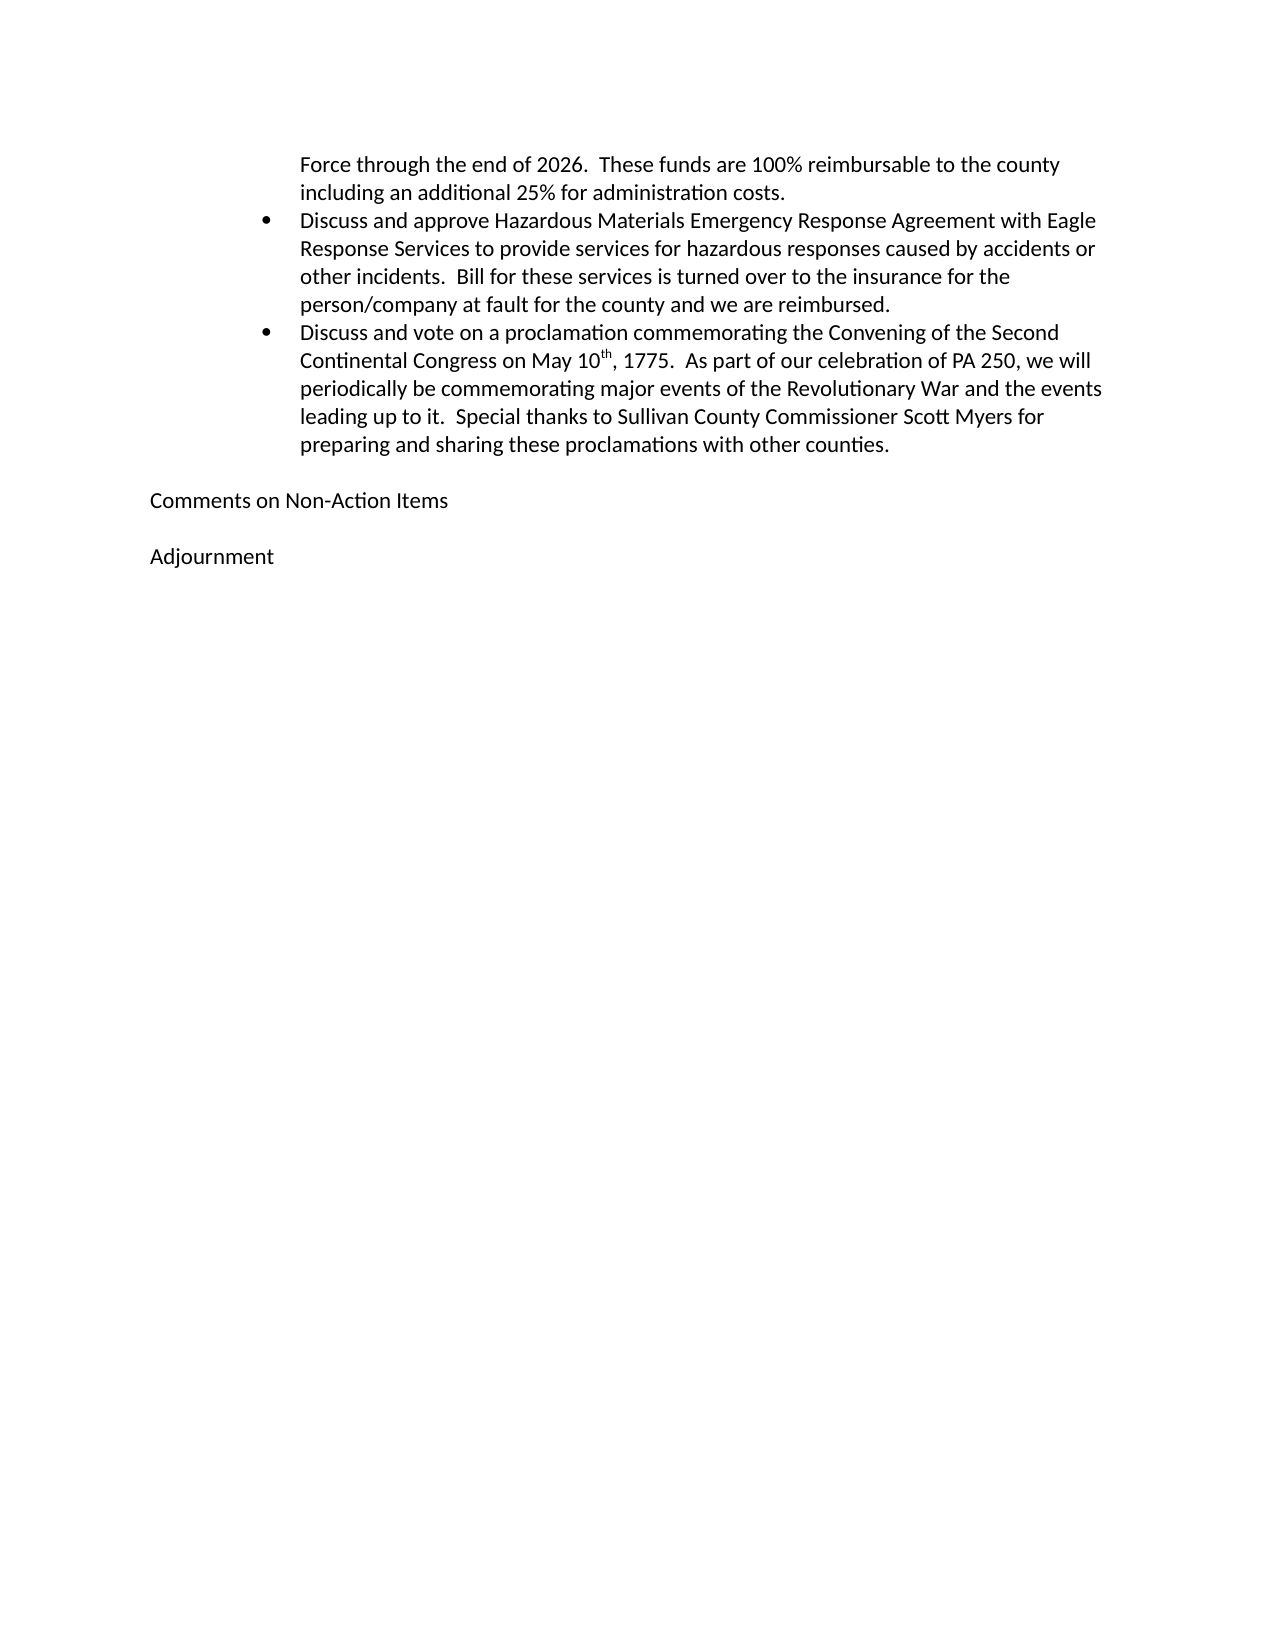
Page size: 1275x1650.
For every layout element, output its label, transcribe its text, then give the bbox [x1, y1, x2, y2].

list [262, 150, 1125, 206]
list Discuss and approve Hazardous Materials Emergency Response Agreement with Eagle Response Services to provide services for hazardous responses caused by accidents or other incidents. Bill for these services is turned over to the insurance for the person/company at fault for the county and we are reimbursed. [262, 206, 1125, 318]
text Comments on Non-Action Items [150, 486, 1125, 514]
text Adjournment [150, 542, 1125, 570]
list Discuss and vote on a proclamation commemorating the Convening of the Second Continental Congress on May 10th, 1775. As part of our celebration of PA 250, we will periodically be commemorating major events of the Revolutionary War and the events leading up to it. Special thanks to Sullivan County Commissioner Scott Myers for preparing and sharing these proclamations with other counties. [262, 318, 1125, 458]
